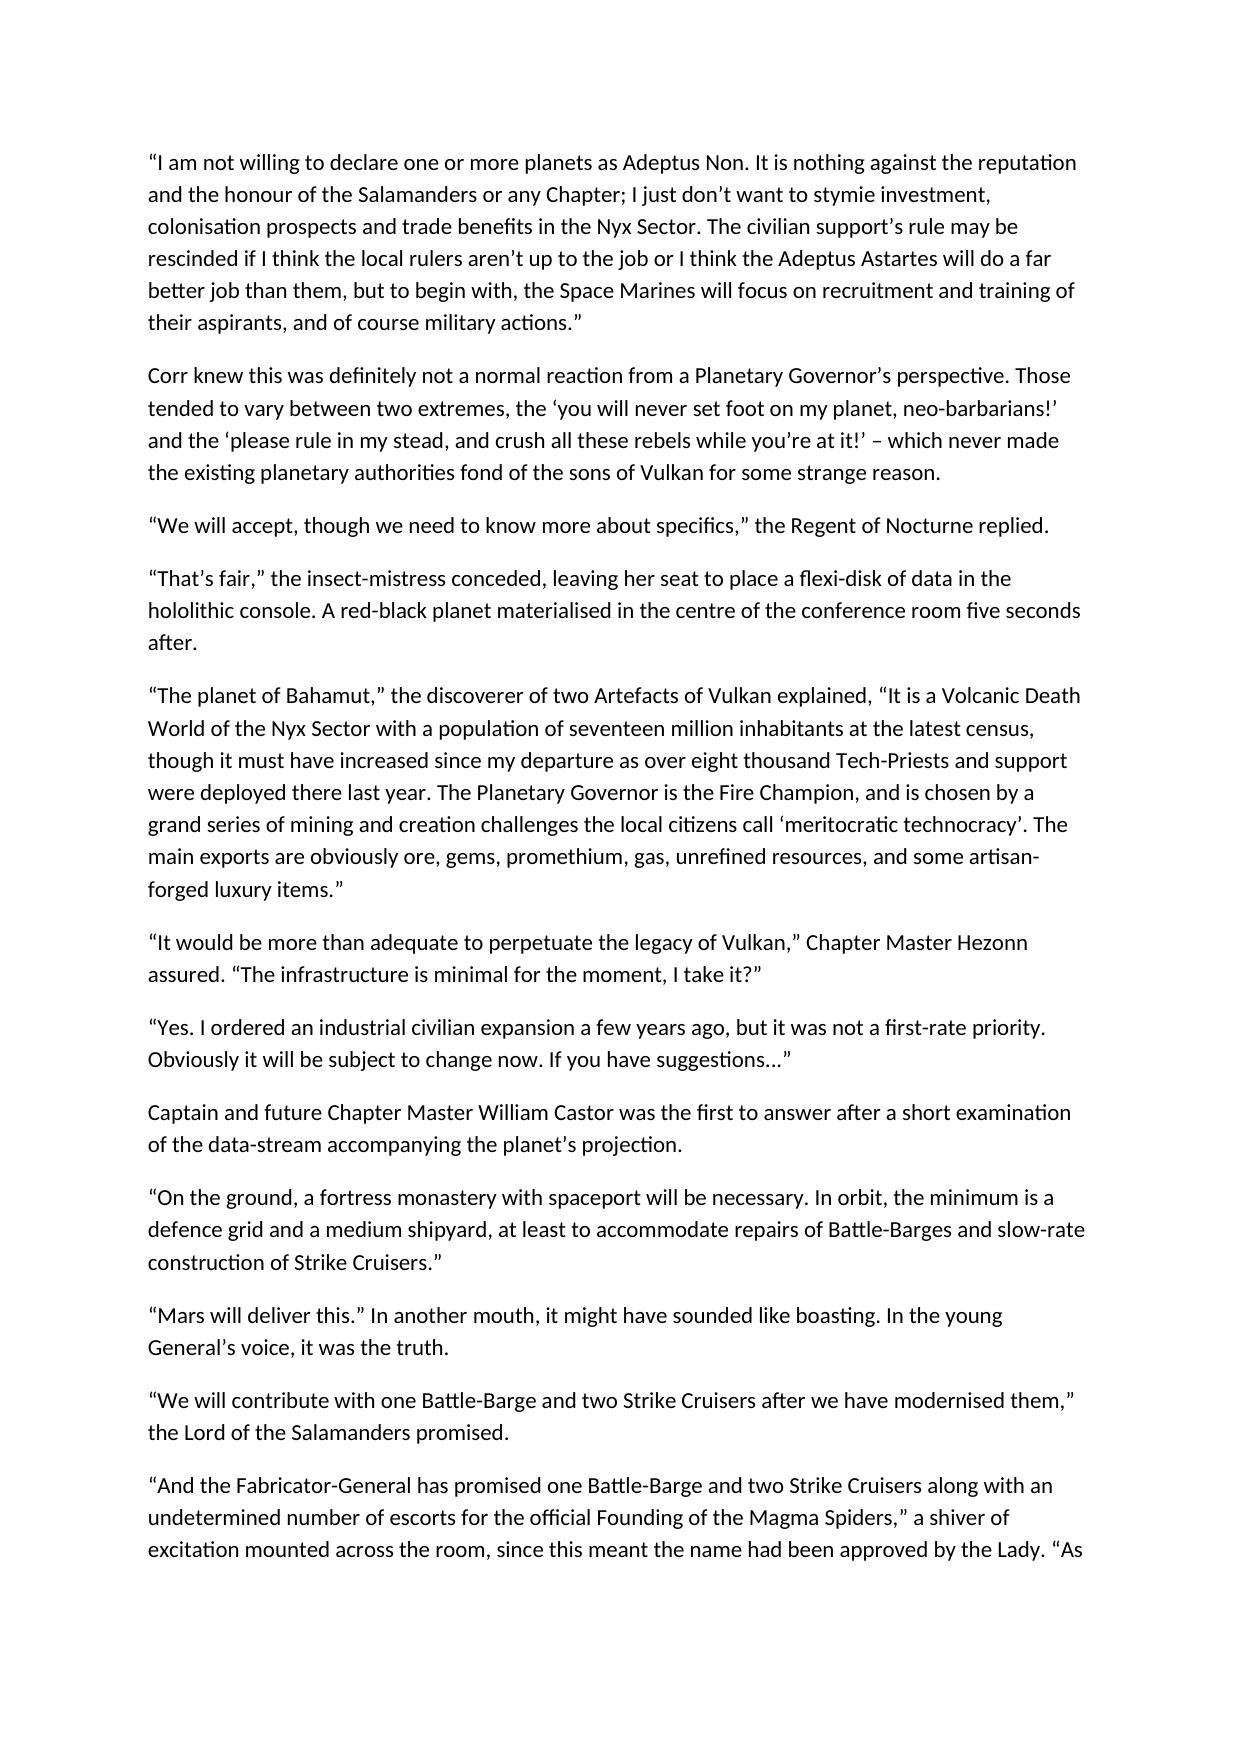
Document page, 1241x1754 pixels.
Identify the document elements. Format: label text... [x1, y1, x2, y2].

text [148, 1471, 1093, 1563]
text “Yes. I ordered an industrial civilian expansion a few years ago, but it was not a first-rate priority. Obviously it will be subject to change now. If you have suggestions...” [148, 1013, 1093, 1073]
text “On the ground, a fortress monastery with spaceport will be necessary. In orbit, the minimum is a defence grid and a medium shipyard, at least to accommodate repairs of Battle-Barges and slow-rate construction of Strike Cruisers.” [148, 1183, 1093, 1276]
text “We will contribute with one Battle-Barge and two Strike Cruisers after we have modernised them,” the Lord of the Salamanders promised. [148, 1386, 1093, 1446]
text “It would be more than adequate to perpetuate the legacy of Vulkan,” Chapter Master Hezonn assured. “The infrastructure is minimal for the moment, I take it?” [148, 928, 1093, 988]
text “I am not willing to declare one or more planets as Adeptus Non. It is nothing against the reputation and the honour of the Salamanders or any Chapter; I just don’t want to stymie investment, colonisation prospects and trade benefits in the Nyx Sector. The civilian support’s rule may be rescinded if I think the local rulers aren’t up to the job or I think the Adeptus Astartes will do a far better job than them, but to begin with, the Space Marines will focus on recruitment and training of their aspirants, and of course military actions.” [148, 148, 1093, 337]
text “We will accept, though we need to know more about specifics,” the Regent of Nocturne replied. [148, 511, 1093, 539]
text “Mars will deliver this.” In another mouth, it might have sounded like boasting. In the young General’s voice, it was the truth. [148, 1301, 1093, 1361]
text Corr knew this was definitely not a normal reaction from a Planetary Governor’s perspective. Those tended to vary between two extremes, the ‘you will never set foot on my planet, neo-barbarians!’ and the ‘please rule in my stead, and crush all these rebels while you’re at it!’ – which never made the existing planetary authorities fond of the sons of Vulkan for some strange reason. [148, 362, 1093, 486]
text “That’s fair,” the insect-mistress conceded, leaving her seat to place a flexi-disk of data in the hololithic console. A red-black planet materialised in the centre of the conference room five seconds after. [148, 564, 1093, 657]
text Captain and future Chapter Master William Castor was the first to answer after a short examination of the data-stream accompanying the planet’s projection. [148, 1098, 1093, 1158]
text “The planet of Bahamut,” the discoverer of two Artefacts of Vulkan explained, “It is a Volcanic Death World of the Nyx Sector with a population of seventeen million inhabitants at the latest census, though it must have increased since my departure as over eight thousand Tech-Priests and support were deployed there last year. The Planetary Governor is the Fire Champion, and is chosen by a grand series of mining and creation challenges the local citizens call ‘meritocratic technocracy’. The main exports are obviously ore, gems, promethium, gas, unrefined resources, and some artisan-forged luxury items.” [148, 682, 1093, 903]
